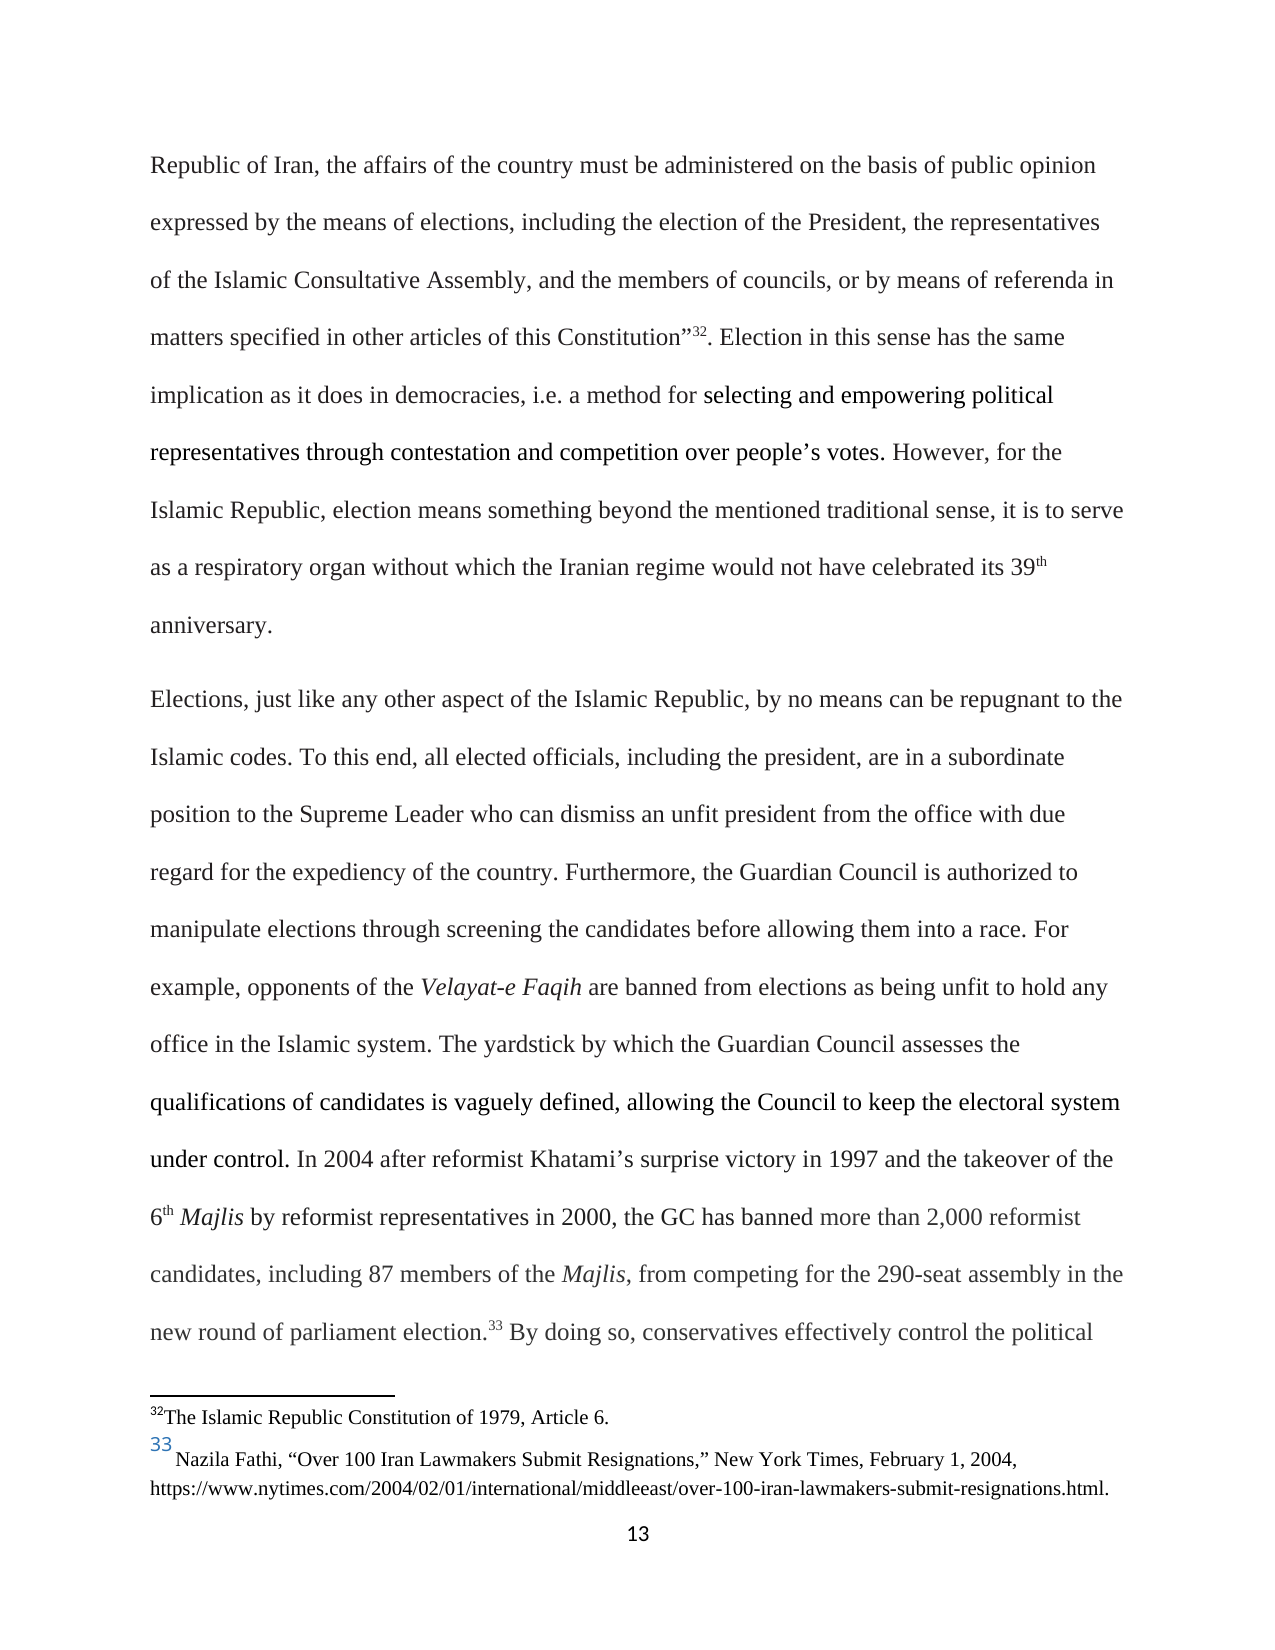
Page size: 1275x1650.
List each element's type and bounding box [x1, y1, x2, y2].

text [150, 150, 1125, 639]
text [150, 684, 1125, 1345]
